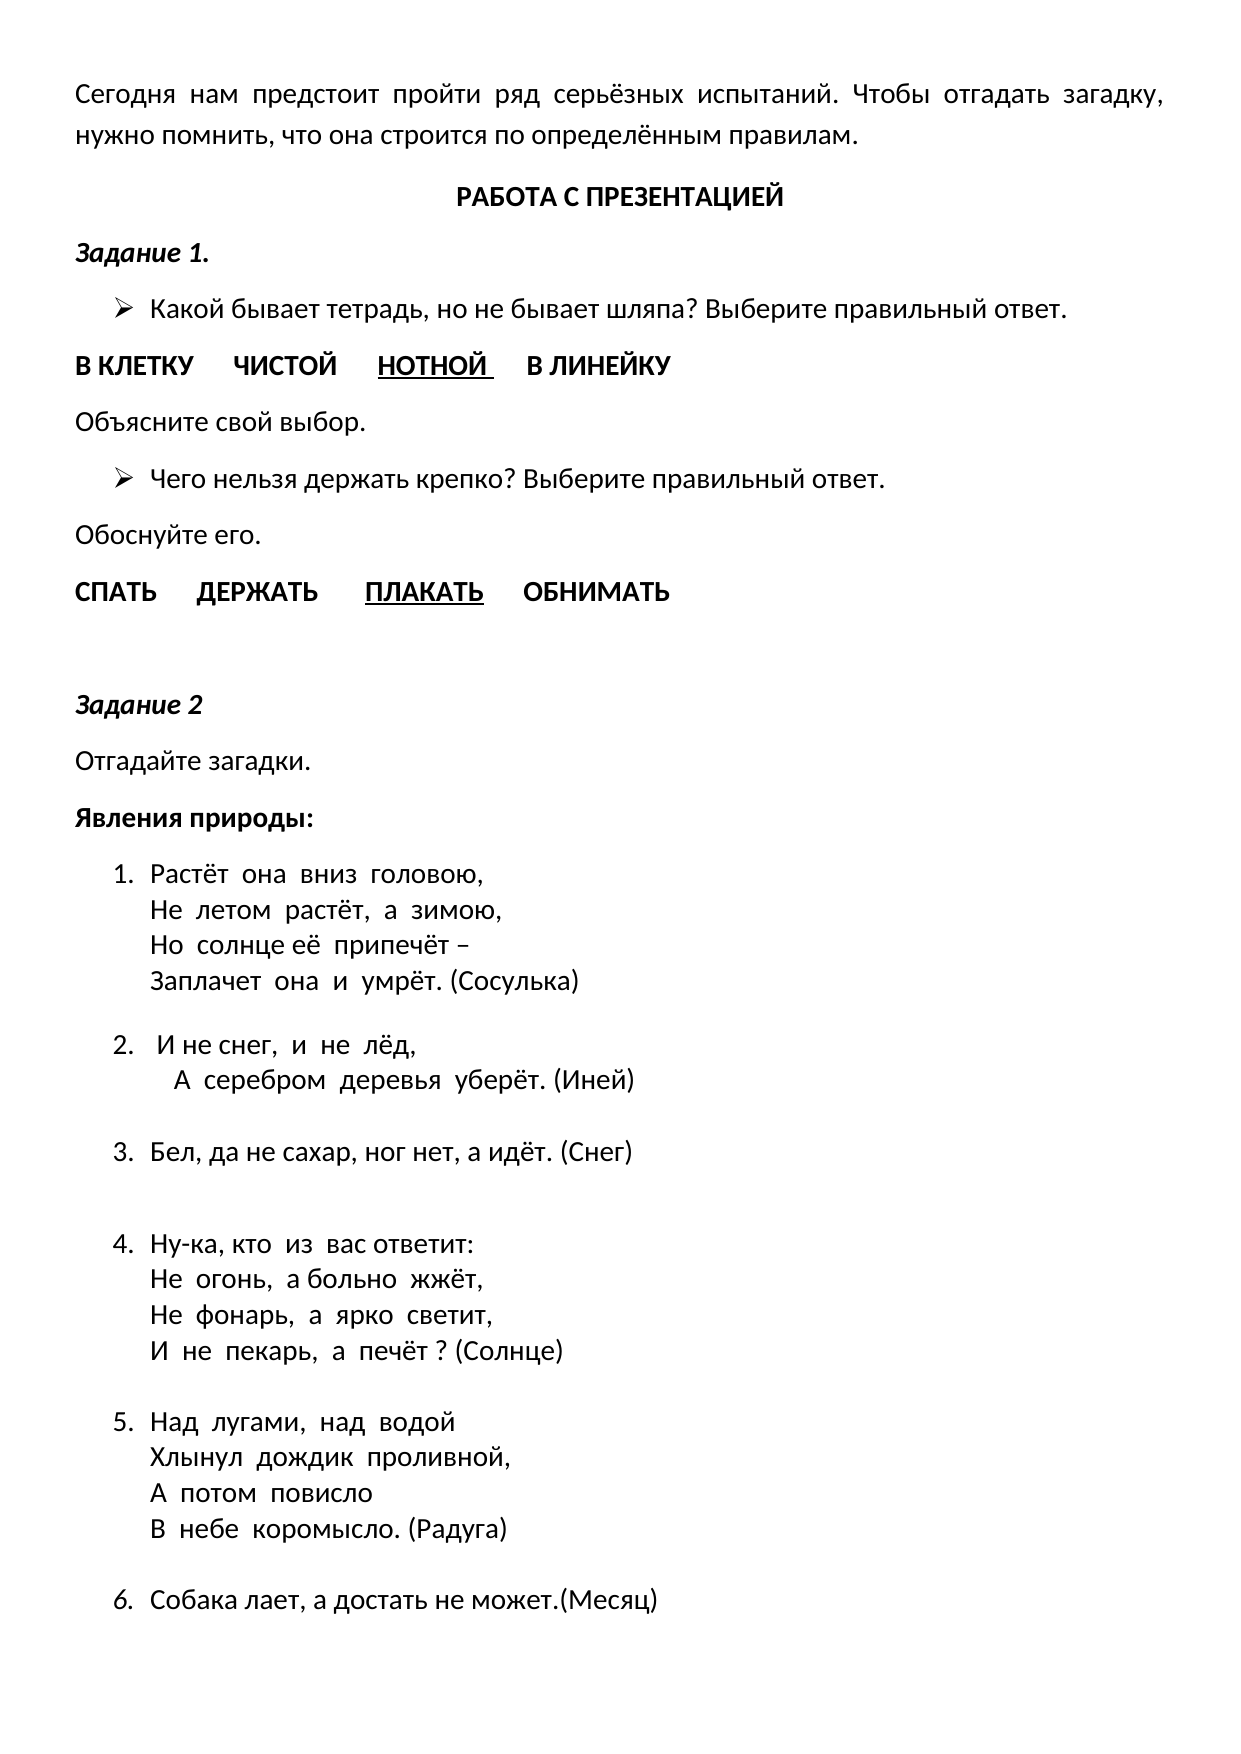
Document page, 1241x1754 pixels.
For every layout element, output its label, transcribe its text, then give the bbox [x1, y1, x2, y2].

list Хлынул дождик проливной, [150, 1438, 1165, 1474]
list Но солнце её припечёт – [150, 926, 1165, 962]
list В небе коромысло. (Радуга) [150, 1510, 1165, 1545]
text Обоснуйте его. [75, 516, 1165, 552]
list И не пекарь, а печёт ? (Солнце) [150, 1332, 1165, 1367]
list Не огонь, а больно жжёт, [150, 1260, 1165, 1296]
list Заплачет она и умрёт. (Сосулька) [150, 962, 1165, 998]
text Задание 2 [75, 686, 1165, 721]
list И не снег, и не лёд, [112, 1026, 1165, 1061]
list Ну-ка, кто из вас ответит: [112, 1225, 1165, 1260]
list А потом повисло [150, 1474, 1165, 1510]
text СПАТЬ ДЕРЖАТЬ ПЛАКАТЬ ОБНИМАТЬ [75, 573, 1165, 608]
list Чего нельзя держать крепко? Выберите правильный ответ. [112, 460, 1165, 496]
list Не фонарь, а ярко светит, [150, 1296, 1165, 1332]
text Сегодня нам предстоит пройти ряд серьёзных испытаний. Чтобы отгадать загадку, нужно помнить, что она строится по определённым правилам. [75, 75, 1165, 152]
text Задание 1. [75, 234, 1165, 270]
list Собака лает, а достать не может.(Месяц) [112, 1581, 1165, 1617]
list Над лугами, над водой [112, 1403, 1165, 1438]
text Явления природы: [75, 799, 1165, 834]
list Растёт она вниз головою, [112, 855, 1165, 891]
list Какой бывает тетрадь, но не бывает шляпа? Выберите правильный ответ. [112, 291, 1165, 326]
text В КЛЕТКУ ЧИСТОЙ НОТНОЙ В ЛИНЕЙКУ [75, 347, 1165, 383]
list Не летом растёт, а зимою, [150, 891, 1165, 926]
text А серебром деревья уберёт. (Иней) [75, 1061, 1165, 1097]
text РАБОТА С ПРЕЗЕНТАЦИЕЙ [75, 178, 1165, 213]
list Бел, да не сахар, ног нет, а идёт. (Снег) [112, 1133, 1165, 1168]
text Отгадайте загадки. [75, 742, 1165, 778]
text Объясните свой выбор. [75, 403, 1165, 439]
